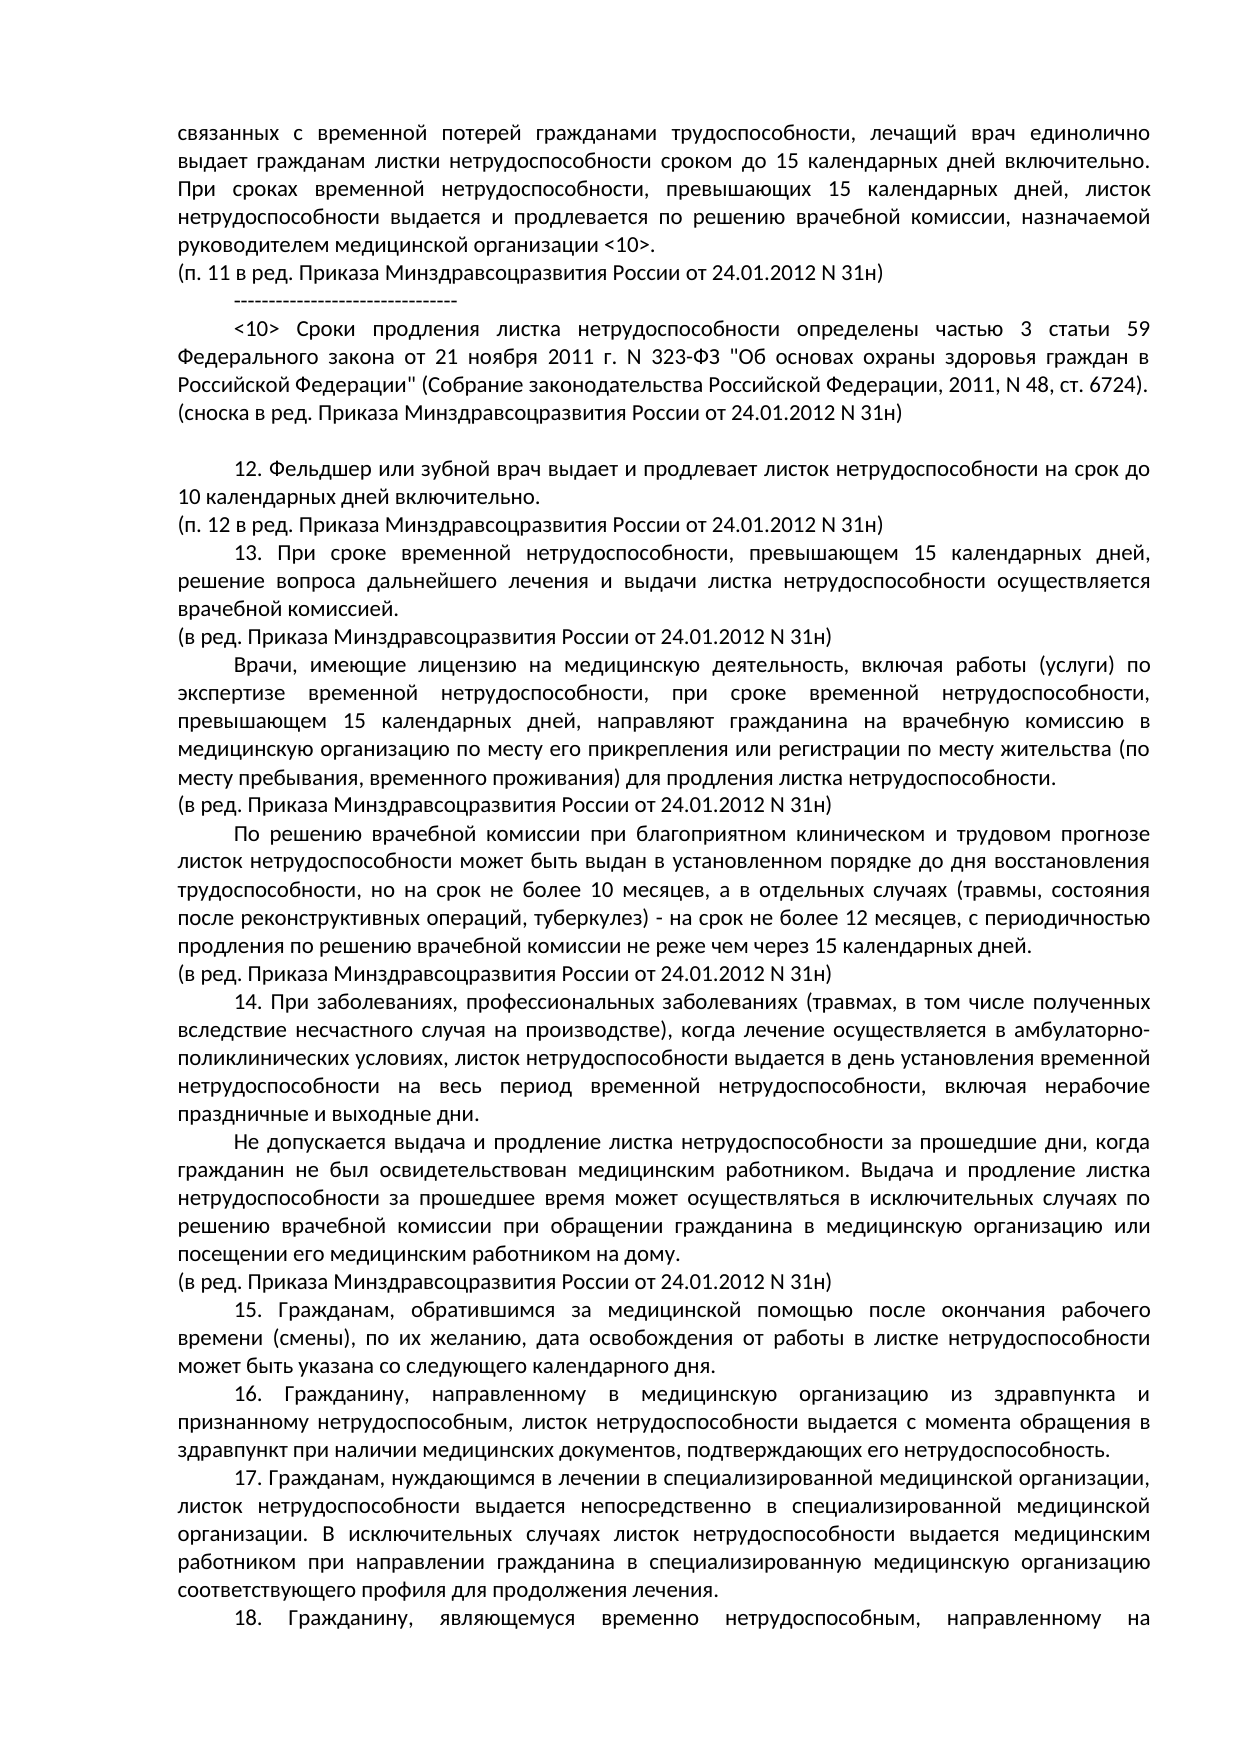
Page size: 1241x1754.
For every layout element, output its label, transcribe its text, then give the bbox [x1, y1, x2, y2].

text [177, 1603, 1152, 1631]
text (в ред. Приказа Минздравсоцразвития России от 24.01.2012 N 31н) [177, 622, 1152, 651]
text <10> Сроки продления листка нетрудоспособности определены частью 3 статьи 59 Федерального закона от 21 ноября 2011 г. N 323-ФЗ "Об основах охраны здоровья граждан в Российской Федерации" (Собрание законодательства Российской Федерации, 2011, N 48, ст. 6724). [177, 314, 1152, 398]
text 13. При сроке временной нетрудоспособности, превышающем 15 календарных дней, решение вопроса дальнейшего лечения и выдачи листка нетрудоспособности осуществляется врачебной комиссией. [177, 538, 1152, 622]
text (сноска в ред. Приказа Минздравсоцразвития России от 24.01.2012 N 31н) [177, 398, 1152, 426]
text (в ред. Приказа Минздравсоцразвития России от 24.01.2012 N 31н) [177, 791, 1152, 819]
text (п. 12 в ред. Приказа Минздравсоцразвития России от 24.01.2012 N 31н) [177, 510, 1152, 538]
text По решению врачебной комиссии при благоприятном клиническом и трудовом прогнозе листок нетрудоспособности может быть выдан в установленном порядке до дня восстановления трудоспособности, но на срок не более 10 месяцев, а в отдельных случаях (травмы, состояния после реконструктивных операций, туберкулез) - на срок не более 12 месяцев, с периодичностью продления по решению врачебной комиссии не реже чем через 15 календарных дней. [177, 819, 1152, 959]
text (в ред. Приказа Минздравсоцразвития России от 24.01.2012 N 31н) [177, 1267, 1152, 1295]
text 16. Гражданину, направленному в медицинскую организацию из здравпункта и признанному нетрудоспособным, листок нетрудоспособности выдается с момента обращения в здравпункт при наличии медицинских документов, подтверждающих его нетрудоспособность. [177, 1379, 1152, 1463]
text Врачи, имеющие лицензию на медицинскую деятельность, включая работы (услуги) по экспертизе временной нетрудоспособности, при сроке временной нетрудоспособности, превышающем 15 календарных дней, направляют гражданина на врачебную комиссию в медицинскую организацию по месту его прикрепления или регистрации по месту жительства (по месту пребывания, временного проживания) для продления листка нетрудоспособности. [177, 651, 1152, 791]
text 17. Гражданам, нуждающимся в лечении в специализированной медицинской организации, листок нетрудоспособности выдается непосредственно в специализированной медицинской организации. В исключительных случаях листок нетрудоспособности выдается медицинским работником при направлении гражданина в специализированную медицинскую организацию соответствующего профиля для продолжения лечения. [177, 1463, 1152, 1603]
text 12. Фельдшер или зубной врач выдает и продлевает листок нетрудоспособности на срок до 10 календарных дней включительно. [177, 454, 1152, 510]
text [177, 118, 1152, 258]
text (в ред. Приказа Минздравсоцразвития России от 24.01.2012 N 31н) [177, 959, 1152, 987]
text -------------------------------- [177, 286, 1152, 314]
text Не допускается выдача и продление листка нетрудоспособности за прошедшие дни, когда гражданин не был освидетельствован медицинским работником. Выдача и продление листка нетрудоспособности за прошедшее время может осуществляться в исключительных случаях по решению врачебной комиссии при обращении гражданина в медицинскую организацию или посещении его медицинским работником на дому. [177, 1127, 1152, 1267]
text (п. 11 в ред. Приказа Минздравсоцразвития России от 24.01.2012 N 31н) [177, 258, 1152, 286]
text 15. Гражданам, обратившимся за медицинской помощью после окончания рабочего времени (смены), по их желанию, дата освобождения от работы в листке нетрудоспособности может быть указана со следующего календарного дня. [177, 1295, 1152, 1379]
text 14. При заболеваниях, профессиональных заболеваниях (травмах, в том числе полученных вследствие несчастного случая на производстве), когда лечение осуществляется в амбулаторно-поликлинических условиях, листок нетрудоспособности выдается в день установления временной нетрудоспособности на весь период временной нетрудоспособности, включая нерабочие праздничные и выходные дни. [177, 987, 1152, 1127]
